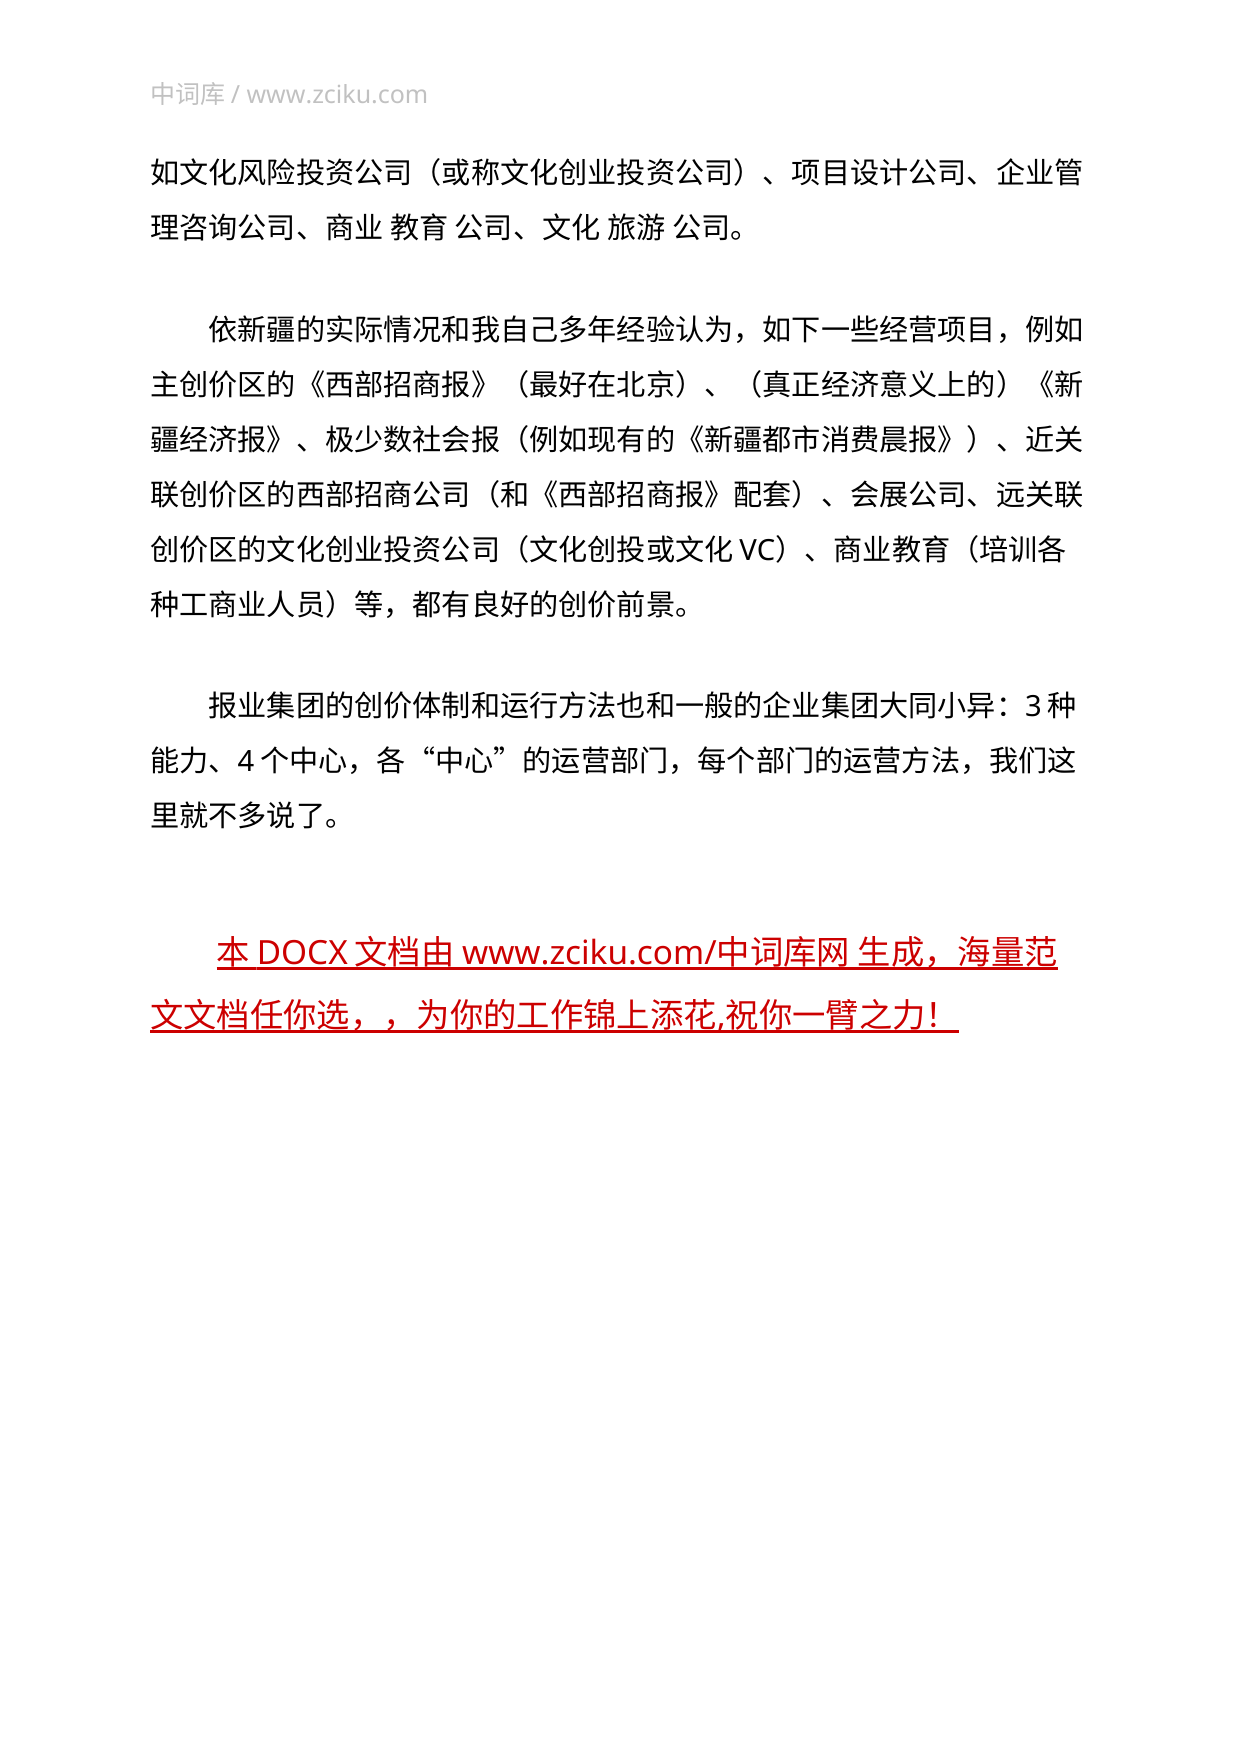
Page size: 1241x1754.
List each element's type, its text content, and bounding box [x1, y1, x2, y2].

text 依新疆的实际情况和我自己多年经验认为，如下一些经营项目，例如主创价区的《西部招商报》（最好在北京）、（真正经济意义上的）《新疆经济报》、极少数社会报（例如现有的《新疆都市消费晨报》）、近关联创价区的西部招商公司（和《西部招商报》配套）、会展公司、远关联创价区的文化创业投资公司（文化创投或文化VC）、商业教育（培训各种工商业人员）等，都有良好的创价前景。 [150, 307, 1090, 623]
text 报业集团的创价体制和运行方法也和一般的企业集团大同小异：3种能力、4个中心，各“中心”的运营部门，每个部门的运营方法，我们这里就不多说了。 [150, 683, 1090, 835]
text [150, 150, 1090, 247]
text 本DOCX文档由 www.zciku.com/中词库网 生成，海量范文文档任你选，，为你的工作锦上添花,祝你一臂之力！ [150, 926, 1090, 1037]
